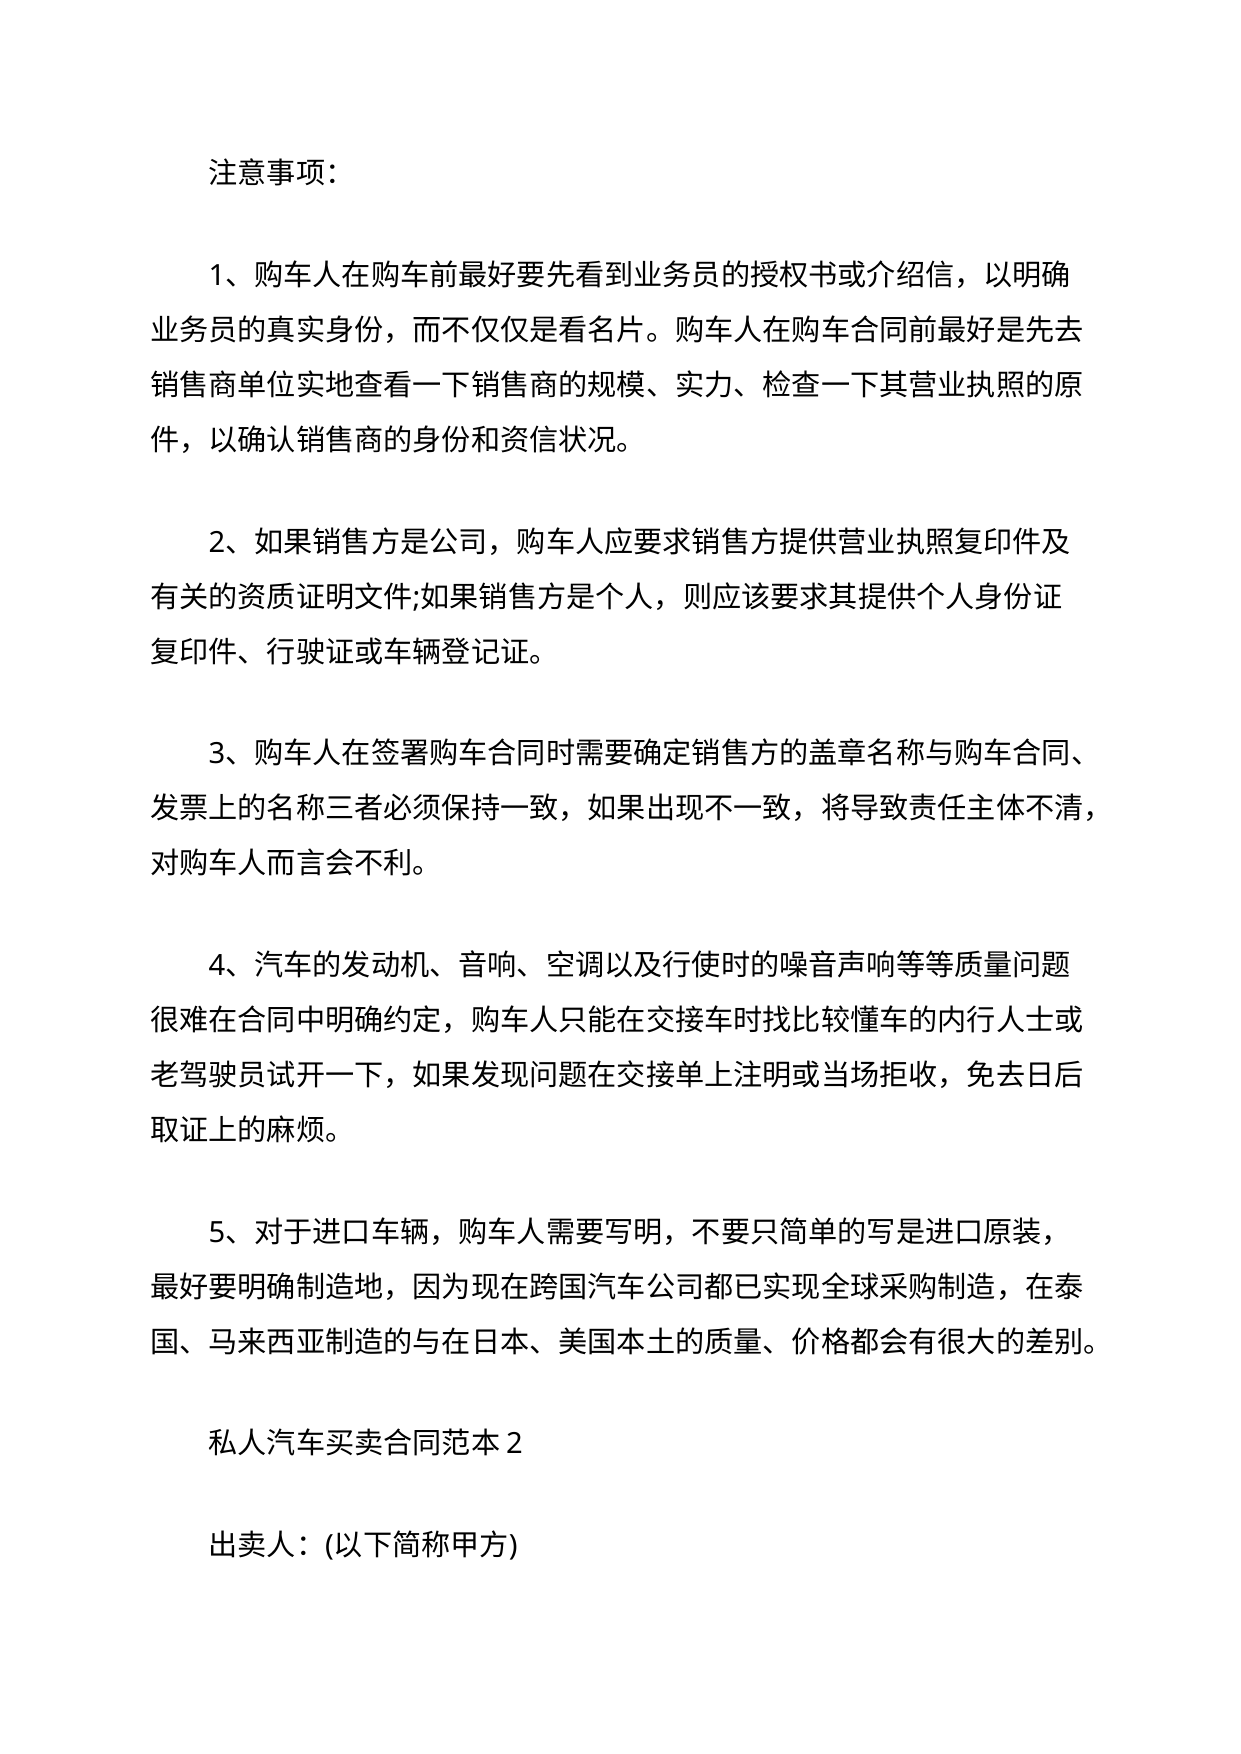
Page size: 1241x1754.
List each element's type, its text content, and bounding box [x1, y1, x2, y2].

text 4、汽车的发动机、音响、空调以及行使时的噪音声响等等质量问题很难在合同中明确约定，购车人只能在交接车时找比较懂车的内行人士或老驾驶员试开一下，如果发现问题在交接单上注明或当场拒收，免去日后取证上的麻烦。 [150, 942, 1090, 1149]
text 注意事项： [150, 150, 1090, 192]
text 3、购车人在签署购车合同时需要确定销售方的盖章名称与购车合同、发票上的名称三者必须保持一致，如果出现不一致，将导致责任主体不清，对购车人而言会不利。 [150, 730, 1090, 882]
text 5、对于进口车辆，购车人需要写明，不要只简单的写是进口原装，最好要明确制造地，因为现在跨国汽车公司都已实现全球采购制造，在泰国、马来西亚制造的与在日本、美国本土的质量、价格都会有很大的差别。 [150, 1208, 1090, 1361]
text 1、购车人在购车前最好要先看到业务员的授权书或介绍信，以明确业务员的真实身份，而不仅仅是看名片。购车人在购车合同前最好是先去销售商单位实地查看一下销售商的规模、实力、检查一下其营业执照的原件，以确认销售商的身份和资信状况。 [150, 252, 1090, 459]
text 出卖人：(以下简称甲方) [150, 1522, 1090, 1564]
text 2、如果销售方是公司，购车人应要求销售方提供营业执照复印件及有关的资质证明文件;如果销售方是个人，则应该要求其提供个人身份证复印件、行驶证或车辆登记证。 [150, 518, 1090, 671]
text 私人汽车买卖合同范本2 [150, 1420, 1090, 1462]
